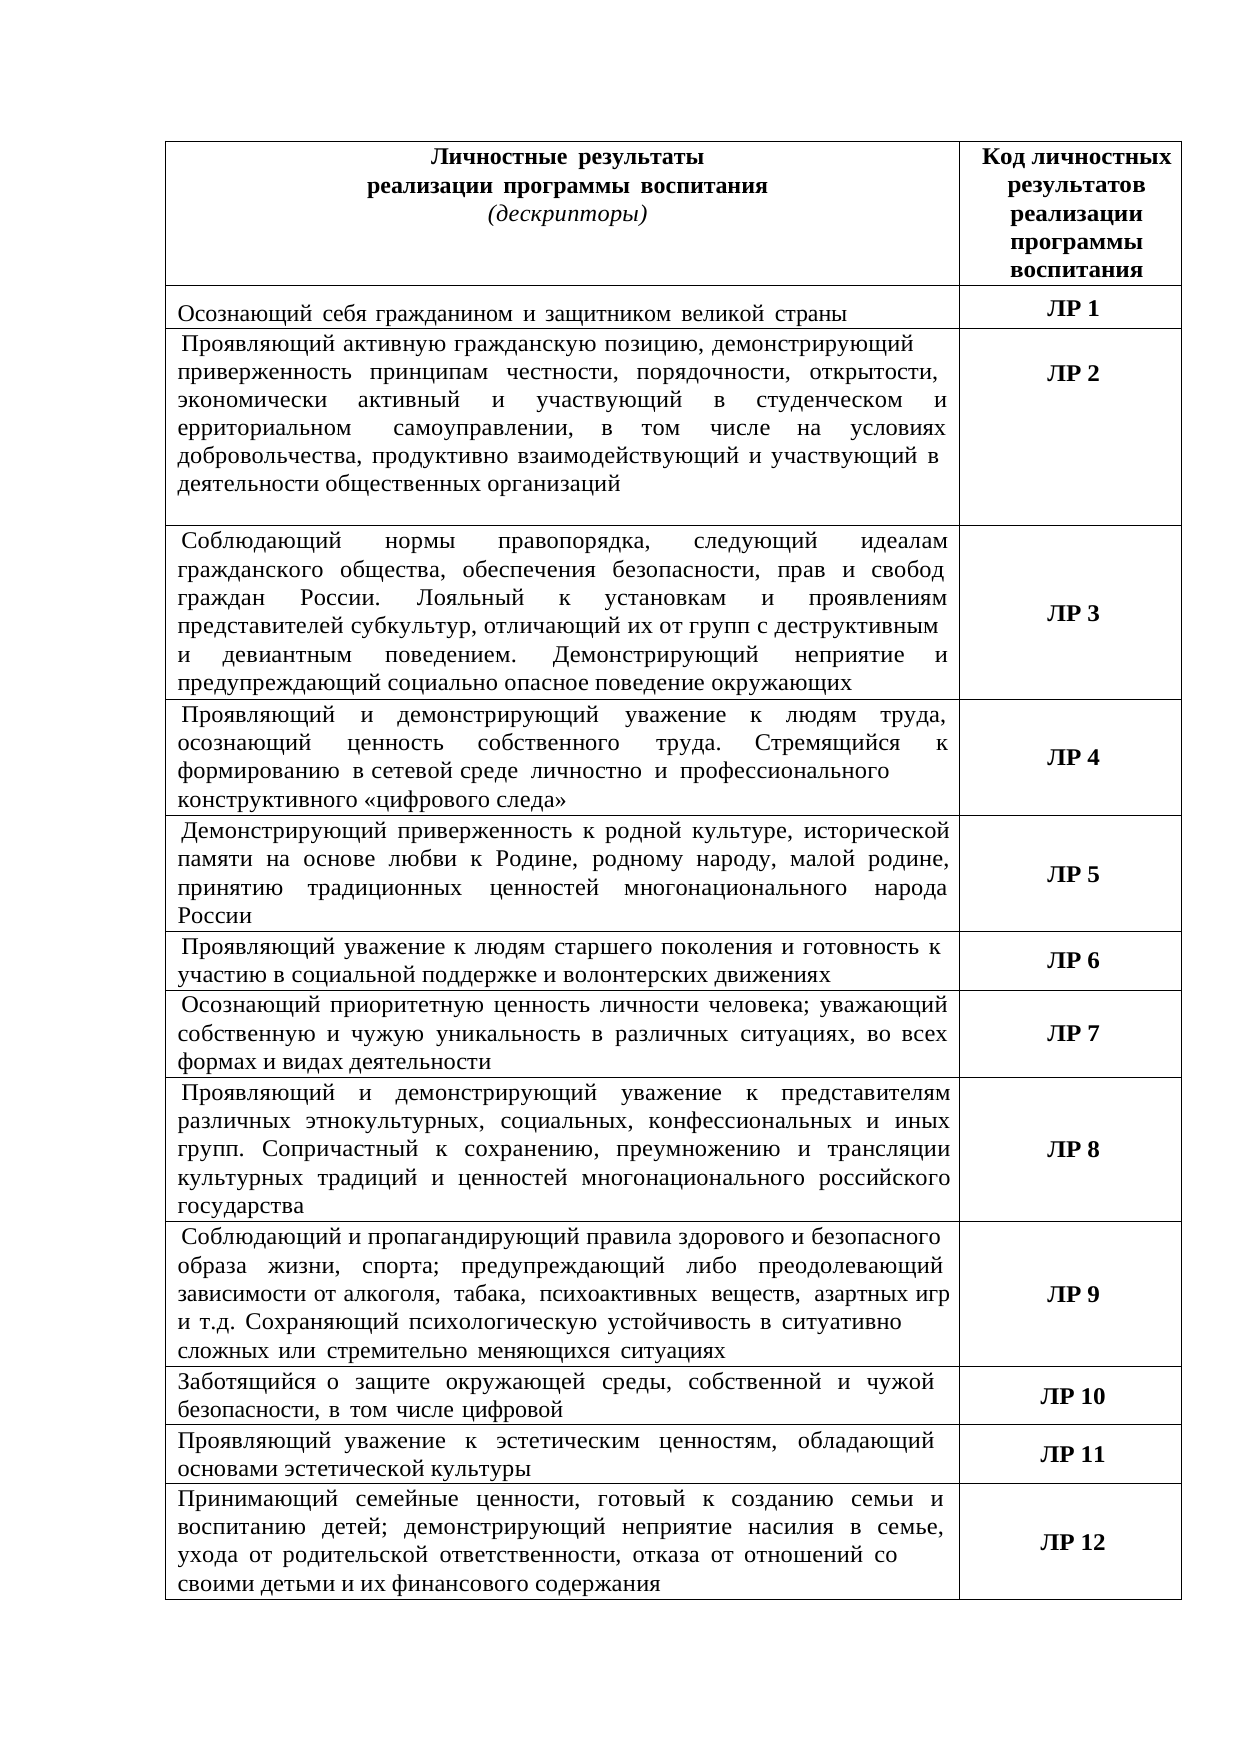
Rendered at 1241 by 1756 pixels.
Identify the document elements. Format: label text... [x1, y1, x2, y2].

table_cell ЛР 10 [960, 1367, 1181, 1424]
table_cell Принимающий семейные ценности, готовый к созданию семьи и воспитанию детей; демонстрирующий неприятие насилия в семье, ухода от родительской ответственности, отказа от отношений со своими детьми и их финансового содержания [166, 1484, 959, 1599]
table_cell Проявляющий и демонстрирующий уважение к людям труда, осознающий ценность собственного труда. Стремящийся к формированию в сетевой среде личностно и профессионального конструктивного «цифрового следа» [166, 700, 959, 815]
table_cell ЛР 4 [960, 700, 1181, 815]
table_cell Проявляющий уважение к эстетическим ценностям, обладающий основами эстетической культуры [166, 1425, 959, 1483]
table_cell ЛР 9 [960, 1222, 1181, 1366]
table_cell Соблюдающий нормы правопорядка, следующий идеалам гражданского общества, обеспечения безопасности, прав и свобод граждан России. Лояльный к установкам и проявлениям представителей субкультур, отличающий их от групп с деструктивным и девиантным поведением. Демонстрирующий неприятие и предупреждающий социально опасное поведение окружающих [166, 526, 959, 699]
table_cell ЛР 8 [960, 1078, 1181, 1221]
table_cell ЛР 2 [960, 329, 1181, 525]
table_cell Осознающий приоритетную ценность личности человека; уважающий собственную и чужую уникальность в различных ситуациях, во всех формах и видах деятельности [166, 991, 959, 1076]
table_cell ЛР 11 [960, 1425, 1181, 1483]
table_cell ЛР 7 [960, 991, 1181, 1076]
table_cell Проявляющий активную гражданскую позицию, демонстрирующий приверженность принципам честности, порядочности, открытости, экономически активный и участвующий в студенческом и ерриториальном самоуправлении, в том числе на условиях добровольчества, продуктивно взаимодействующий и участвующий в деятельности общественных организаций [166, 329, 959, 525]
table_cell Заботящийся о защите окружающей среды, собственной и чужой безопасности, в том числе цифровой [166, 1367, 959, 1424]
table_cell ЛР 12 [960, 1484, 1181, 1599]
table_cell Осознающий себя гражданином и защитником великой страны [166, 286, 959, 327]
table_cell Проявляющий уважение к людям старшего поколения и готовность к участию в социальной поддержке и волонтерских движениях [166, 932, 959, 989]
table_cell ЛР 5 [960, 816, 1181, 931]
table_cell Демонстрирующий приверженность к родной культуре, исторической памяти на основе любви к Родине, родному народу, малой родине, принятию традиционных ценностей многонационального народа России [166, 816, 959, 931]
table_cell ЛР 6 [960, 932, 1181, 989]
table_cell Проявляющий и демонстрирующий уважение к представителям различных этнокультурных, социальных, конфессиональных и иных групп. Сопричастный к сохранению, преумножению и трансляции культурных традиций и ценностей многонационального российского государства [166, 1078, 959, 1221]
table_cell ЛР 1 [960, 286, 1181, 327]
table_cell ЛР 3 [960, 526, 1181, 699]
table_header Код личностных результатов реализации программы воспитания [960, 142, 1181, 285]
table_cell Соблюдающий и пропагандирующий правила здорового и безопасного образа жизни, спорта; предупреждающий либо преодолевающий зависимости от алкоголя, табака, психоактивных веществ, азартных игр и т.д. Сохраняющий психологическую устойчивость в ситуативно сложных или стремительно меняющихся ситуациях [166, 1222, 959, 1366]
table_header Личностные результаты реализации программы воспитания (дескрипторы) [166, 142, 959, 285]
